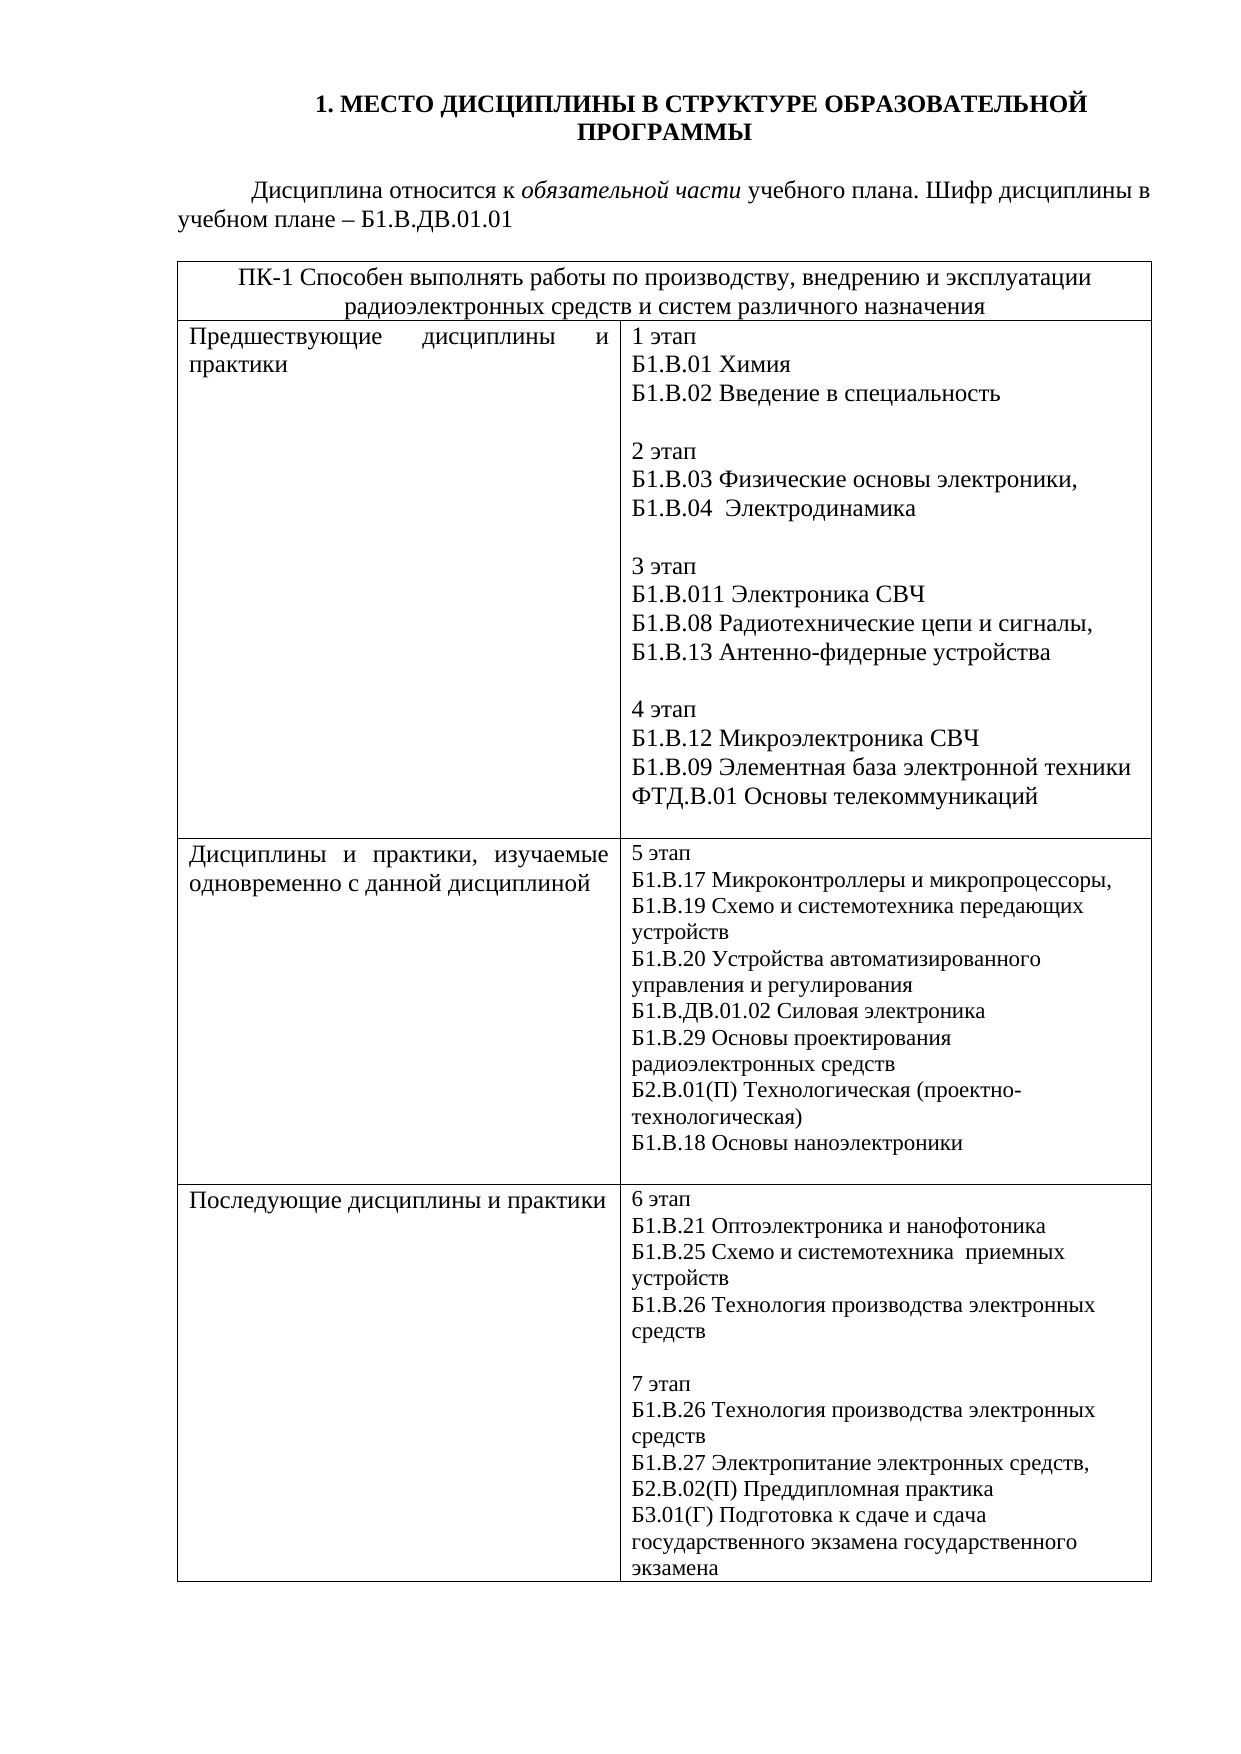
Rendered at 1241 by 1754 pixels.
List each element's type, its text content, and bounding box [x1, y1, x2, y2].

text 1. местО дисциплины в структуре образовательной программы [177, 89, 1152, 146]
table_cell Последующие дисциплины и практики [178, 1185, 620, 1581]
table_cell Предшествующие дисциплины и практики [178, 321, 620, 838]
table_cell 1 этап Б1.В.01 Химия Б1.В.02 Введение в специальность 2 этап Б1.В.03 Физические основы электроники, Б1.В.04 Электродинамика 3 этап Б1.В.011 Электроника СВЧ Б1.В.08 Радиотехнические цепи и сигналы, Б1.В.13 Антенно-фидерные устройства 4 этап Б1.В.12 Микроэлектроника СВЧ Б1.В.09 Элементная база электронной техники ФТД.В.01 Основы телекоммуникаций [621, 321, 1151, 838]
table_cell Дисциплины и практики, изучаемые одновременно с данной дисциплиной [178, 839, 620, 1184]
table_header ПК-1 Способен выполнять работы по производству, внедрению и эксплуатации радиоэлектронных средств и систем различного назначения [178, 262, 1151, 320]
table_cell 5 этап Б1.В.17 Микроконтроллеры и микропроцессоры, Б1.В.19 Схемо и системотехника передающих устройств Б1.В.20 Устройства автоматизированного управления и регулирования Б1.В.ДВ.01.02 Силовая электроника Б1.В.29 Основы проектирования радиоэлектронных средств Б2.В.01(П) Технологическая (проектно-технологическая) Б1.В.18 Основы наноэлектроники [621, 839, 1151, 1184]
text Дисциплина относится к обязательной части учебного плана. Шифр дисциплины в учебном плане – Б1.В.ДВ.01.01 [177, 175, 1152, 232]
table_cell 6 этап Б1.В.21 Оптоэлектроника и нанофотоника Б1.В.25 Схемо и системотехника приемных устройств Б1.В.26 Технология производства электронных средств 7 этап Б1.В.26 Технология производства электронных средств Б1.В.27 Электропитание электронных средств, Б2.В.02(П) Преддипломная практика Б3.01(Г) Подготовка к сдаче и сдача государственного экзамена государственного экзамена [621, 1185, 1151, 1581]
